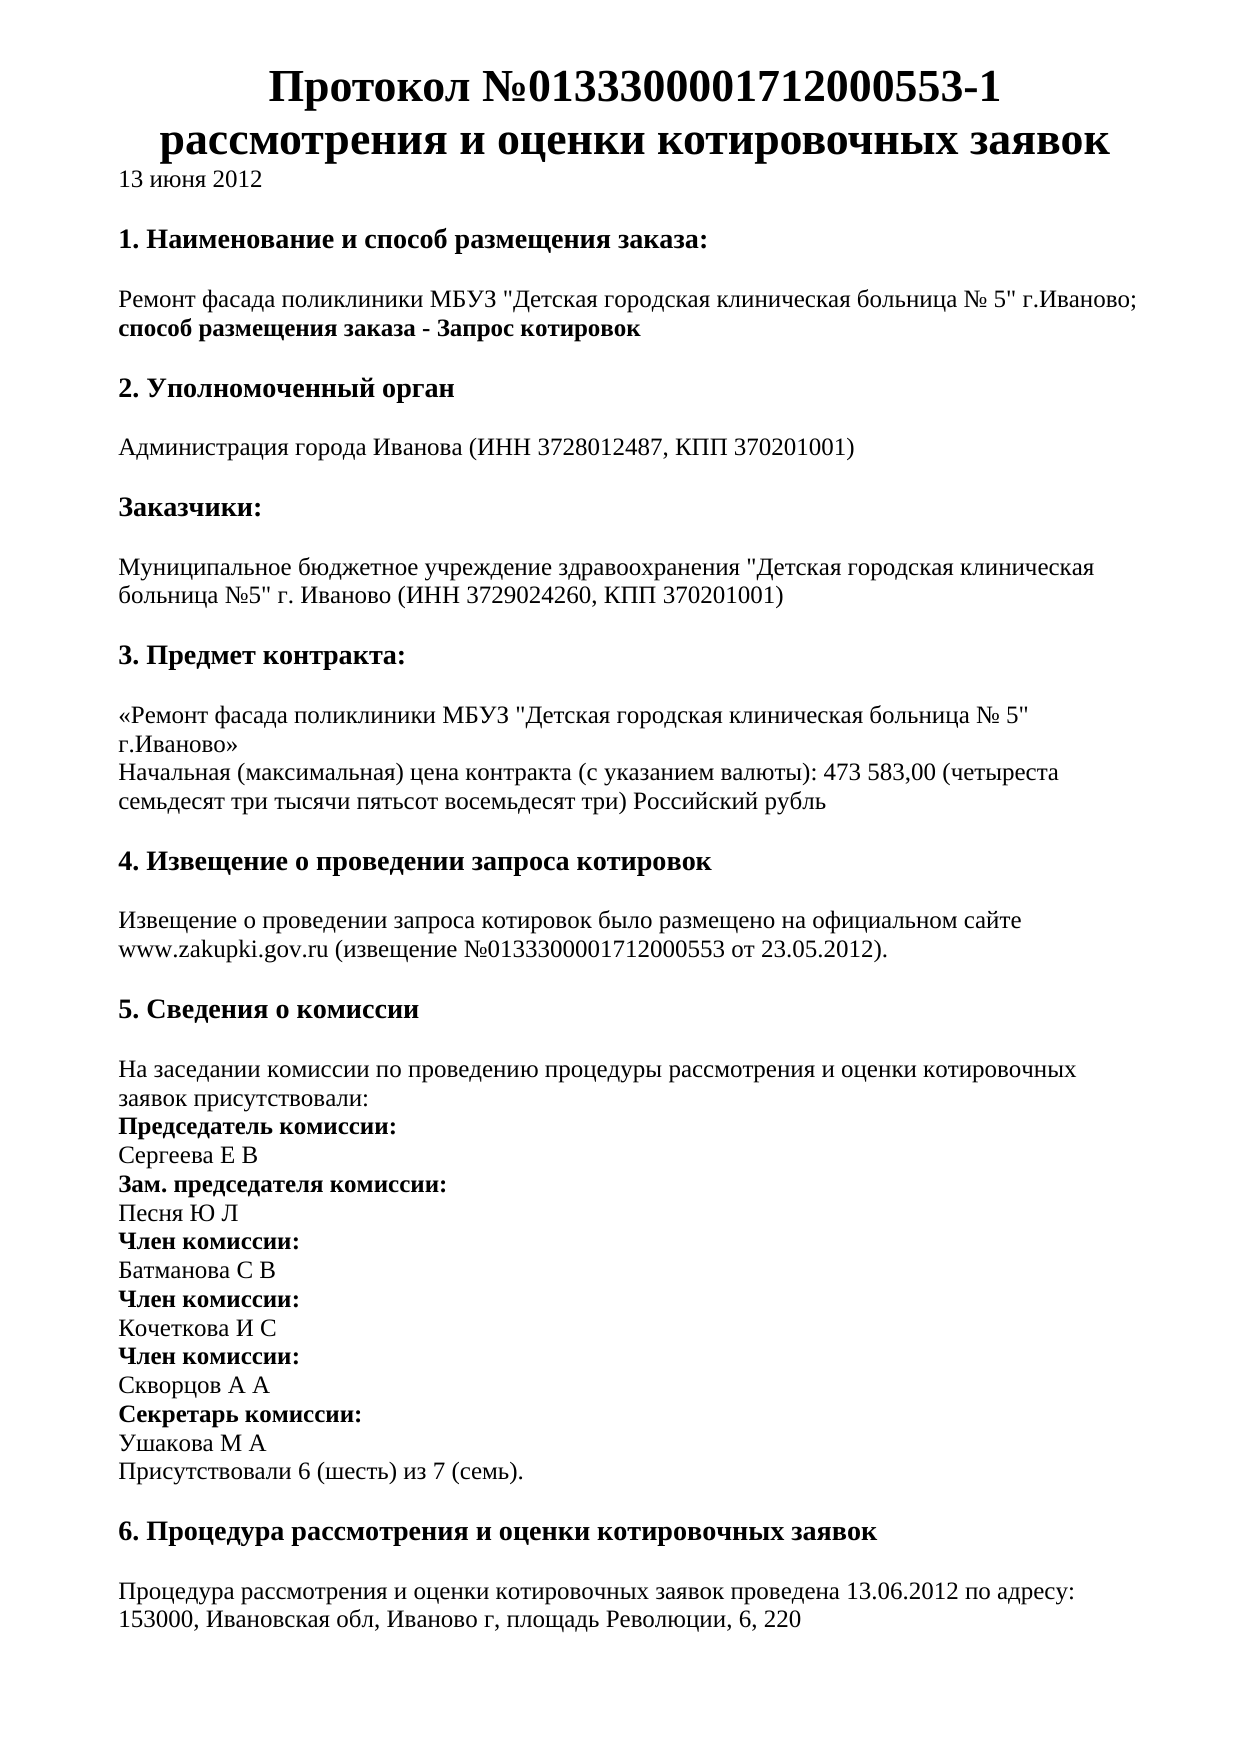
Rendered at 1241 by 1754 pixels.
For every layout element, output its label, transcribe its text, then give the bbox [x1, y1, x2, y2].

text Зам. председателя комиссии: Песня Ю Л [118, 1169, 1152, 1226]
text «Ремонт фасада поликлиники МБУЗ "Детская городская клиническая больница № 5" г.Иваново» Начальная (максимальная) цена контракта (с указанием валюты): 473 583,00 (четыреста семьдесят три тысячи пятьсот восемьдесят три) Российский рубль [118, 700, 1152, 815]
text Присутствовали 6 (шесть) из 7 (семь). [118, 1456, 1152, 1485]
text Протокол №0133300001712000553-1 [118, 59, 1152, 112]
text 1. Наименование и способ размещения заказа: [118, 222, 1152, 255]
text Извещение о проведении запроса котировок было размещено на официальном сайте www.zakupki.gov.ru (извещение №0133300001712000553 от 23.05.2012). [118, 906, 1152, 963]
text Администрация города Иванова (ИНН 3728012487, КПП 370201001) [118, 432, 1152, 461]
text 2. Уполномоченный орган [118, 371, 1152, 403]
text 3. Предмет контракта: [118, 638, 1152, 671]
text Секретарь комиссии: Ушакова М А [118, 1399, 1152, 1456]
text Член комиссии: Кочеткова И С [118, 1284, 1152, 1341]
text 13 июня 2012 [118, 164, 1152, 193]
text 5. Сведения о комиссии [118, 992, 1152, 1025]
text 6. Процедура рассмотрения и оценки котировочных заявок [118, 1514, 1152, 1547]
text Процедура рассмотрения и оценки котировочных заявок проведена 13.06.2012 по адресу: 153000, Ивановская обл, Иваново г, площадь Революции, 6, 220 [118, 1576, 1152, 1633]
text На заседании комиссии по проведению процедуры рассмотрения и оценки котировочных заявок присутствовали: [118, 1054, 1152, 1111]
text 4. Извещение о проведении запроса котировок [118, 844, 1152, 876]
text Заказчики: [118, 490, 1152, 522]
text Муниципальное бюджетное учреждение здравоохранения "Детская городская клиническая больница №5" г. Иваново (ИНН 3729024260, КПП 370201001) [118, 552, 1152, 609]
text Председатель комиссии: Сергеева Е В [118, 1111, 1152, 1169]
text Член комиссии: Батманова С В [118, 1226, 1152, 1284]
text Член комиссии: Скворцов А А [118, 1341, 1152, 1399]
text рассмотрения и оценки котировочных заявок [118, 112, 1152, 164]
text Ремонт фасада поликлиники МБУЗ "Детская городская клиническая больница № 5" г.Иваново; способ размещения заказа - Запрос котировок [118, 284, 1152, 341]
